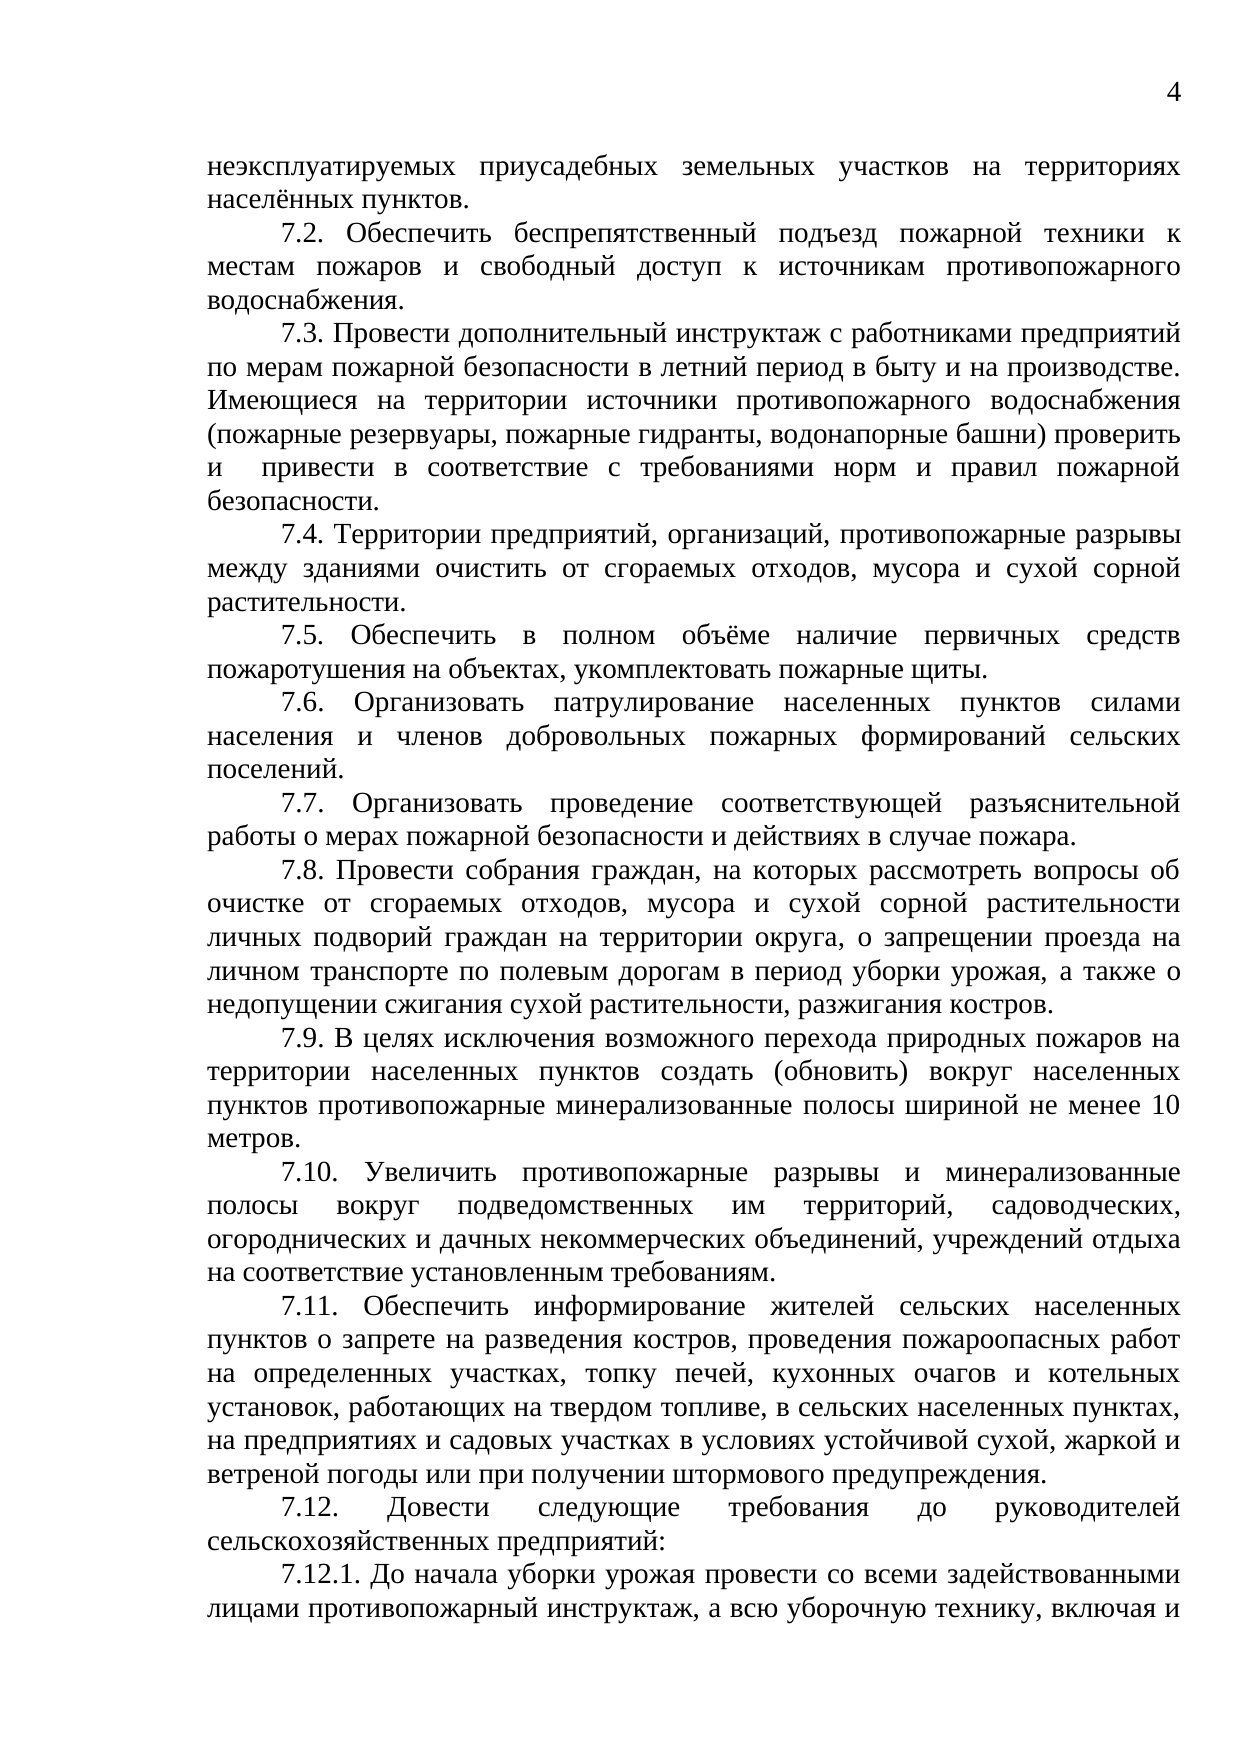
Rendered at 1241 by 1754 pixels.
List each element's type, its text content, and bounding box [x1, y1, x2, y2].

text 7.2. Обеспечить беспрепятственный подъезд пожарной техники к местам пожаров и свободный доступ к источникам противопожарного водоснабжения. [207, 215, 1181, 315]
text 7.8. Провести собрания граждан, на которых рассмотреть вопросы об очистке от сгораемых отходов, мусора и сухой сорной растительности личных подворий граждан на территории округа, о запрещении проезда на личном транспорте по полевым дорогам в период уборки урожая, а также о недопущении сжигания сухой растительности, разжигания костров. [207, 852, 1181, 1020]
text 7.5. Обеспечить в полном объёме наличие первичных средств пожаротушения на объектах, укомплектовать пожарные щиты. [207, 617, 1181, 684]
text 7.6. Организовать патрулирование населенных пунктов силами населения и членов добровольных пожарных формирований сельских поселений. [207, 684, 1181, 785]
text 7.4. Территории предприятий, организаций, противопожарные разрывы между зданиями очистить от сгораемых отходов, мусора и сухой сорной растительности. [207, 517, 1181, 617]
text 7.7. Организовать проведение соответствующей разъяснительной работы о мерах пожарной безопасности и действиях в случае пожара. [207, 785, 1181, 852]
text 7.3. Провести дополнительный инструктаж с работниками предприятий по мерам пожарной безопасности в летний период в быту и на производстве. Имеющиеся на территории источники противопожарного водоснабжения (пожарные резервуары, пожарные гидранты, водонапорные башни) проверить и привести в соответствие с требованиями норм и правил пожарной безопасности. [207, 315, 1181, 517]
text 7.12. Довести следующие требования до руководителей сельскохозяйственных предприятий: [207, 1489, 1181, 1556]
text 7.9. В целях исключения возможного перехода природных пожаров на территории населенных пунктов создать (обновить) вокруг населенных пунктов противопожарные минерализованные полосы шириной не менее 10 метров. [207, 1020, 1181, 1154]
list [207, 1556, 1181, 1623]
text 7.10. Увеличить противопожарные разрывы и минерализованные полосы вокруг подведомственных им территорий, садоводческих, огороднических и дачных некоммерческих объединений, учреждений отдыха на соответствие установленным требованиям. [207, 1154, 1181, 1288]
text 7.11. Обеспечить информирование жителей сельских населенных пунктов о запрете на разведения костров, проведения пожароопасных работ на определенных участках, топку печей, кухонных очагов и котельных установок, работающих на твердом топливе, в сельских населенных пунктах, на предприятиях и садовых участках в условиях устойчивой сухой, жаркой и ветреной погоды или при получении штормового предупреждения. [207, 1288, 1181, 1489]
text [207, 148, 1181, 215]
